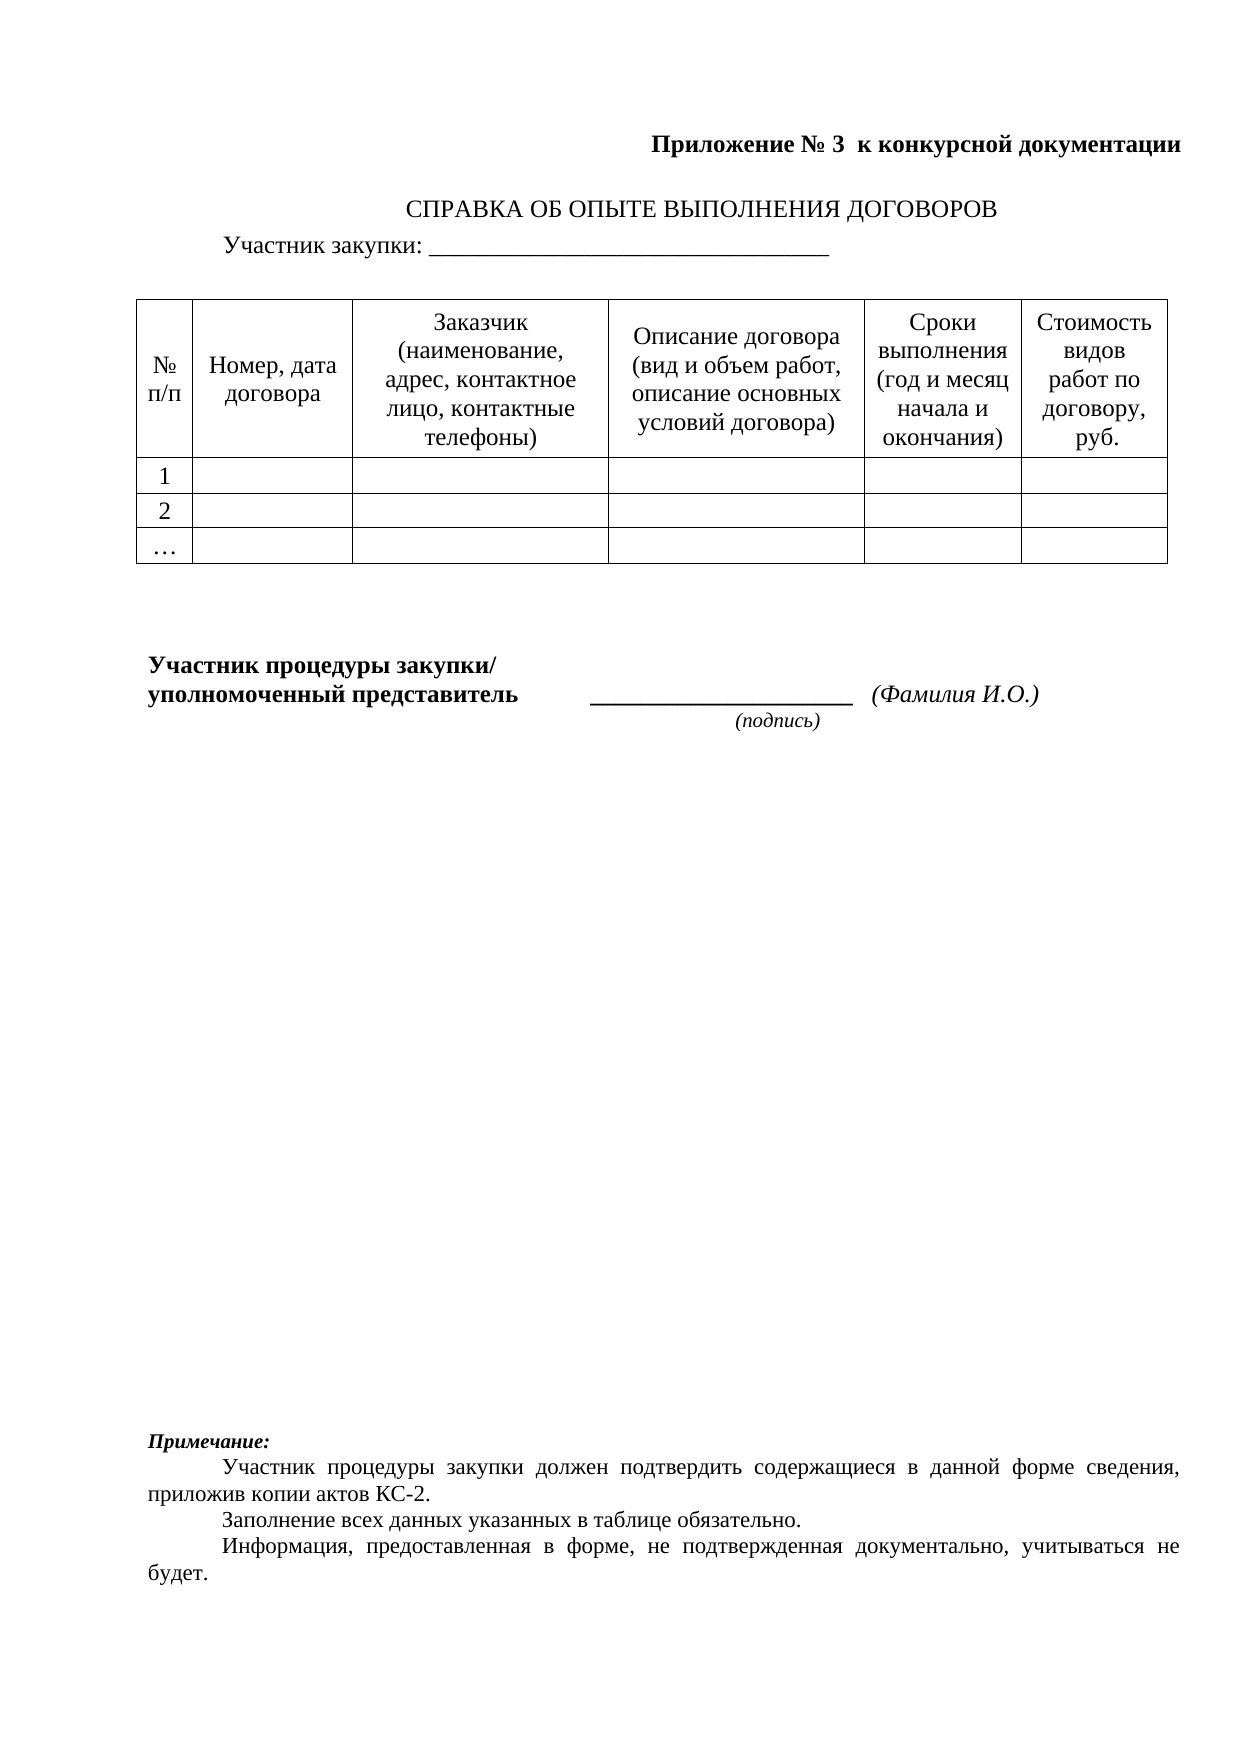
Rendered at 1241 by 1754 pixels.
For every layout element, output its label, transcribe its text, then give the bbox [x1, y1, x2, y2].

table_cell [609, 458, 864, 493]
text Приложение № 3 к конкурсной документации [148, 129, 1181, 158]
text уполномоченный представитель _____________________ (Фамилия И.О.) [148, 679, 1181, 707]
table_cell [865, 458, 1021, 493]
table_cell [193, 458, 352, 493]
table_cell [1022, 528, 1167, 563]
table_cell 2 [137, 494, 192, 527]
table_cell [353, 458, 608, 493]
table_cell [865, 494, 1021, 527]
table_header Заказчик (наименование, адрес, контактное лицо, контактные телефоны) [353, 300, 608, 457]
text Примечание: [148, 1429, 1181, 1453]
table_header Номер, дата договора [193, 300, 352, 457]
table_header Сроки выполнения (год и месяц начала и окончания) [865, 300, 1021, 457]
table_cell 1 [137, 458, 192, 493]
table_cell [353, 528, 608, 563]
table_header Описание договора (вид и объем работ, описание основных условий договора) [609, 300, 864, 457]
text СПРАВКА ОБ ОПЫТЕ ВЫПОЛНЕНИЯ ДОГОВОРОВ [148, 194, 1181, 222]
table_cell [1022, 458, 1167, 493]
table_cell [865, 528, 1021, 563]
table_cell [609, 494, 864, 527]
text Участник процедуры закупки должен подтвердить содержащиеся в данной форме сведения, приложив копии актов КС-2. [148, 1453, 1181, 1506]
table_header Стоимость видов работ по договору, руб. [1022, 300, 1167, 457]
text Информация, предоставленная в форме, не подтвержденная документально, учитываться не будет. [148, 1532, 1181, 1585]
text Заполнение всех данных указанных в таблице обязательно. [148, 1506, 1181, 1532]
table_cell [353, 494, 608, 527]
table_cell [193, 494, 352, 527]
table_cell [193, 528, 352, 563]
text Участник процедуры закупки/ [148, 650, 1181, 679]
table_header № п/п [137, 300, 192, 457]
table_cell … [137, 528, 192, 563]
table_cell [609, 528, 864, 563]
table_cell [1022, 494, 1167, 527]
text (подпись) [148, 707, 1181, 732]
text Участник закупки: ________________________________ [148, 230, 1181, 258]
